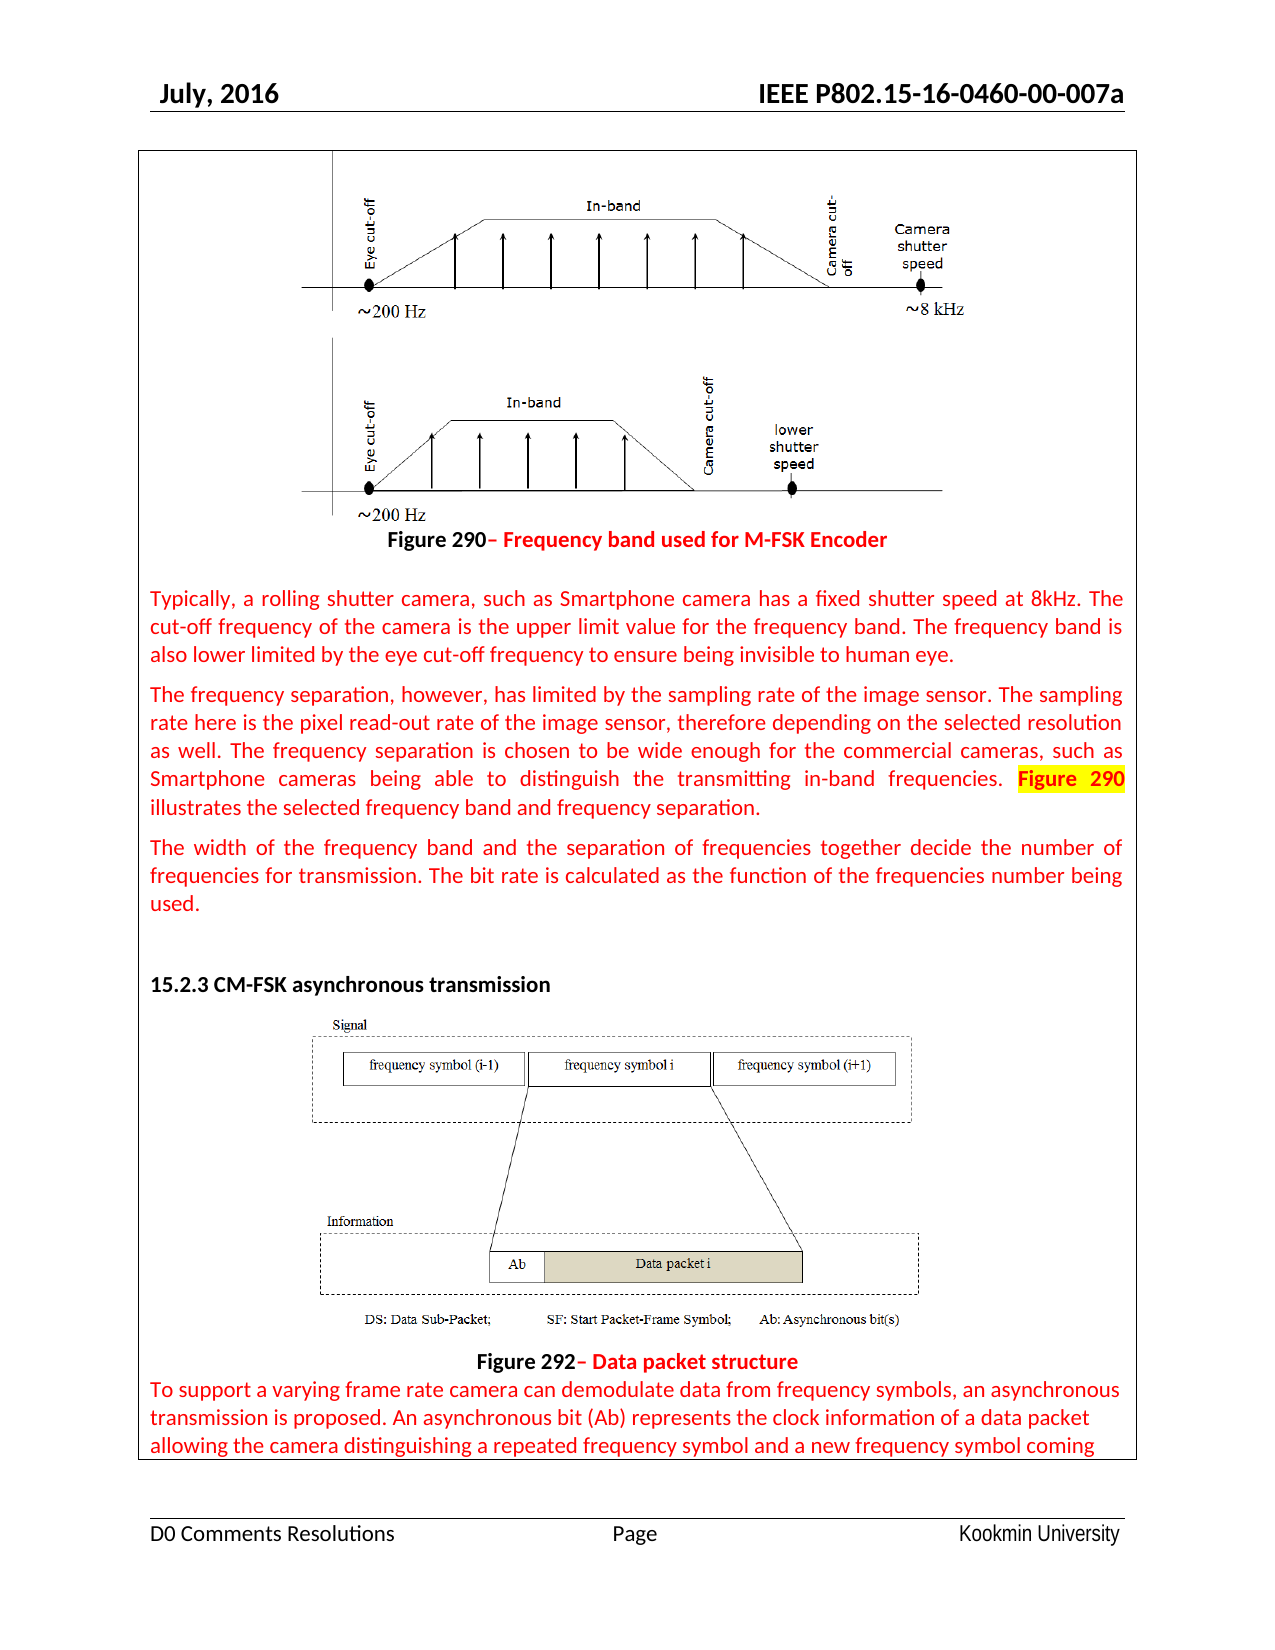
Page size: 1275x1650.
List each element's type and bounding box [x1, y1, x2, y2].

picture [295, 151, 980, 526]
table_cell [139, 151, 1136, 1459]
picture [312, 1010, 963, 1335]
